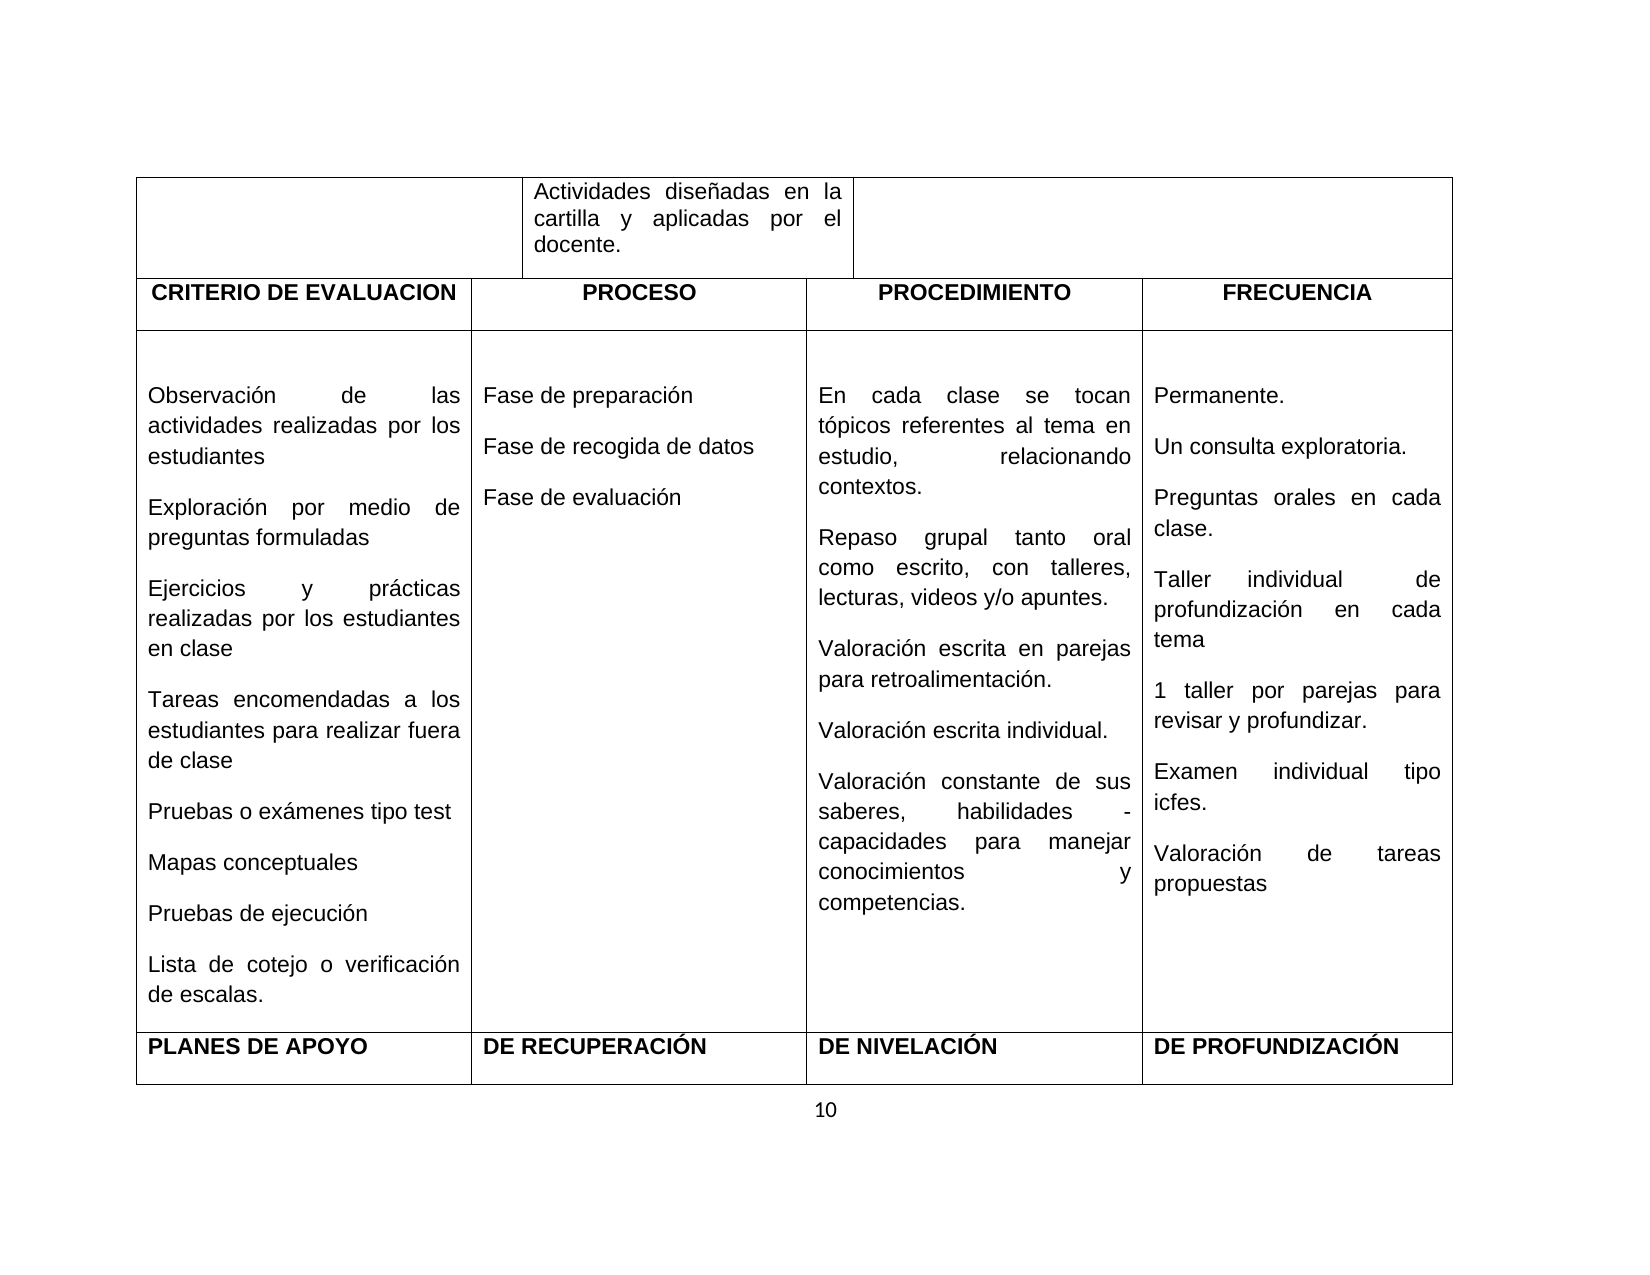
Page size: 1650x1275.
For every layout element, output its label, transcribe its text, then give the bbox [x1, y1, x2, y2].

table_cell DE RECUPERACIÓN [472, 1033, 806, 1084]
table_cell PROCEDIMIENTO [807, 279, 1142, 330]
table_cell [854, 178, 1452, 278]
table_cell Fase de preparación Fase de recogida de datos Fase de evaluación [472, 331, 806, 1032]
table_cell CRITERIO DE EVALUACION [137, 279, 471, 330]
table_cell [137, 178, 522, 278]
table_cell FRECUENCIA [1143, 279, 1452, 330]
table_cell PLANES DE APOYO [137, 1033, 471, 1084]
table_cell En cada clase se tocan tópicos referentes al tema en estudio, relacionando contextos. Repaso grupal tanto oral como escrito, con talleres, lecturas, videos y/o apuntes. Valoración escrita en parejas para retroalimentación. Valoración escrita individual. Valoración constante de sus saberes, habilidades - capacidades para manejar conocimientos y competencias. [807, 331, 1142, 1032]
table_cell DE NIVELACIÓN [807, 1033, 1142, 1084]
table_cell PROCESO [472, 279, 806, 330]
table_cell Permanente. Un consulta exploratoria. Preguntas orales en cada clase. Taller individual de profundización en cada tema 1 taller por parejas para revisar y profundizar. Examen individual tipo icfes. Valoración de tareas propuestas [1143, 331, 1452, 1032]
table_cell DE PROFUNDIZACIÓN [1143, 1033, 1452, 1084]
table_cell Observación de las actividades realizadas por los estudiantes Exploración por medio de preguntas formuladas Ejercicios y prácticas realizadas por los estudiantes en clase Tareas encomendadas a los estudiantes para realizar fuera de clase Pruebas o exámenes tipo test Mapas conceptuales Pruebas de ejecución Lista de cotejo o verificación de escalas. [137, 331, 471, 1032]
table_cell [523, 178, 853, 278]
